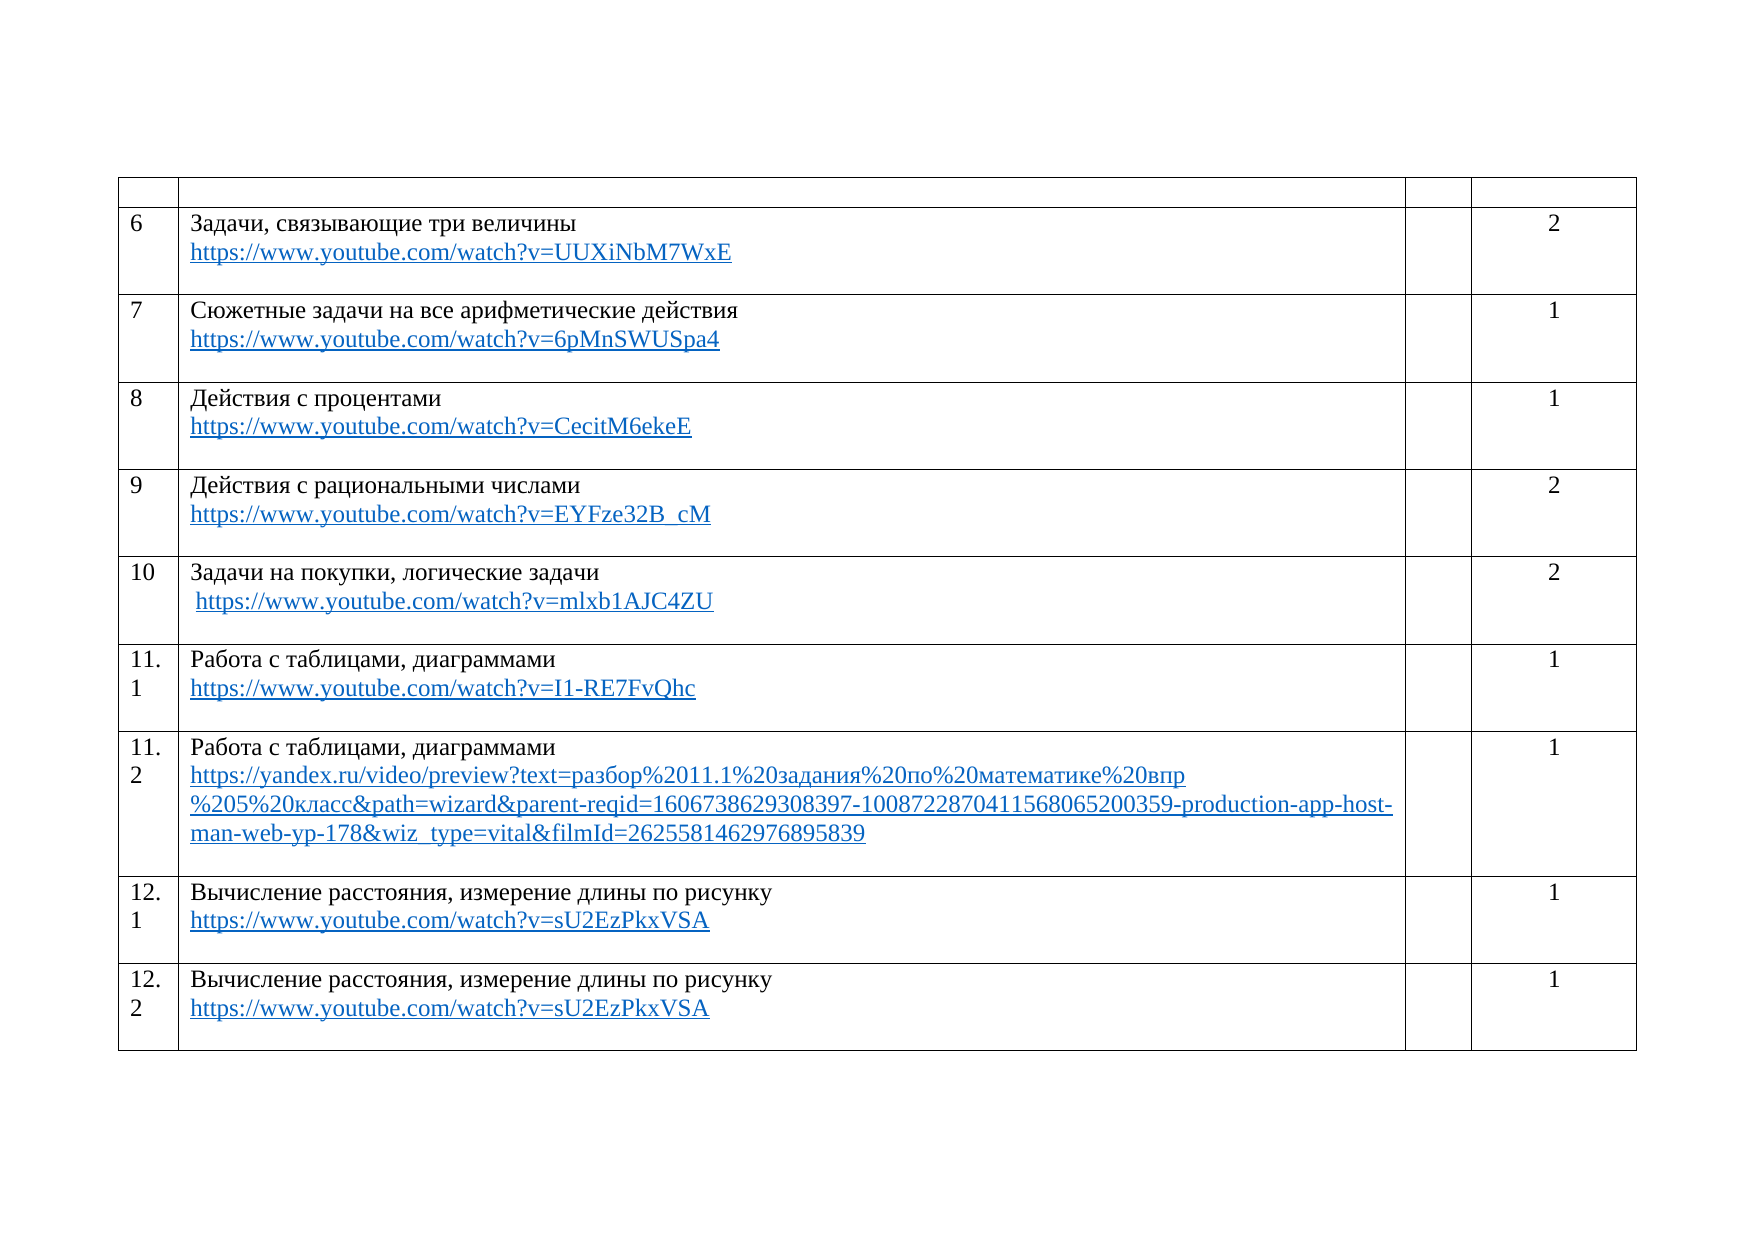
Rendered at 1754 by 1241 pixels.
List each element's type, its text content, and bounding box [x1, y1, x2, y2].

table_cell 1 [1472, 732, 1636, 876]
table_cell 10 [119, 557, 178, 643]
table_cell Работа с таблицами, диаграммами https://yandex.ru/video/preview?text=разбор%2011.1%20задания%20по%20математике%20впр%205%20класс&path=wizard&parent-reqid=1606738629308397-1008722870411568065200359-production-app-host-man-web-yp-178&wiz_type=vital&filmId=2625581462976895839 [179, 732, 1405, 876]
table_cell 1 [1472, 383, 1636, 469]
table_cell [1406, 178, 1471, 207]
table_cell 11.2 [119, 732, 178, 876]
table_cell Работа с таблицами, диаграммами https://www.youtube.com/watch?v=I1-RE7FvQhc [179, 645, 1405, 731]
table_cell Задачи, связывающие три величины https://www.youtube.com/watch?v=UUXiNbM7WxE [179, 208, 1405, 294]
table_cell 1 [1472, 877, 1636, 963]
table_cell [1406, 557, 1471, 643]
table_cell 2 [1472, 208, 1636, 294]
table_cell 2 [1472, 557, 1636, 643]
table_cell [1406, 964, 1471, 1050]
table_cell Сюжетные задачи на все арифметические действия https://www.youtube.com/watch?v=6pMnSWUSpa4 [179, 295, 1405, 382]
table_cell 1 [1472, 645, 1636, 731]
table_cell Действия с процентами https://www.youtube.com/watch?v=CecitM6ekeE [179, 383, 1405, 469]
table_cell Вычисление расстояния, измерение длины по рисунку https://www.youtube.com/watch?v=sU2EzPkxVSA [179, 877, 1405, 963]
table_cell [1406, 732, 1471, 876]
table_cell 12.1 [119, 877, 178, 963]
table_cell 8 [119, 383, 178, 469]
table_cell Действия с рациональными числами https://www.youtube.com/watch?v=EYFze32B_cM [179, 470, 1405, 556]
table_cell Задачи на покупки, логические задачи https://www.youtube.com/watch?v=mlxb1AJC4ZU [179, 557, 1405, 643]
table_cell [1406, 295, 1471, 382]
table_cell Вычисление расстояния, измерение длины по рисунку https://www.youtube.com/watch?v=sU2EzPkxVSA [179, 964, 1405, 1050]
table_cell [1406, 208, 1471, 294]
table_cell 6 [119, 208, 178, 294]
table_cell 2 [1472, 470, 1636, 556]
table_cell 1 [1472, 295, 1636, 382]
table_cell [1406, 383, 1471, 469]
table_cell 7 [119, 295, 178, 382]
table_cell 1 [1472, 178, 1636, 207]
table_cell 11.1 [119, 645, 178, 731]
table_cell [1406, 470, 1471, 556]
table_cell 1 [1472, 964, 1636, 1050]
table_cell [1406, 877, 1471, 963]
table_cell [1406, 645, 1471, 731]
table_cell 9 [119, 470, 178, 556]
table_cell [179, 178, 1405, 207]
table_cell 5 [119, 178, 178, 207]
table_cell 12.2 [119, 964, 178, 1050]
